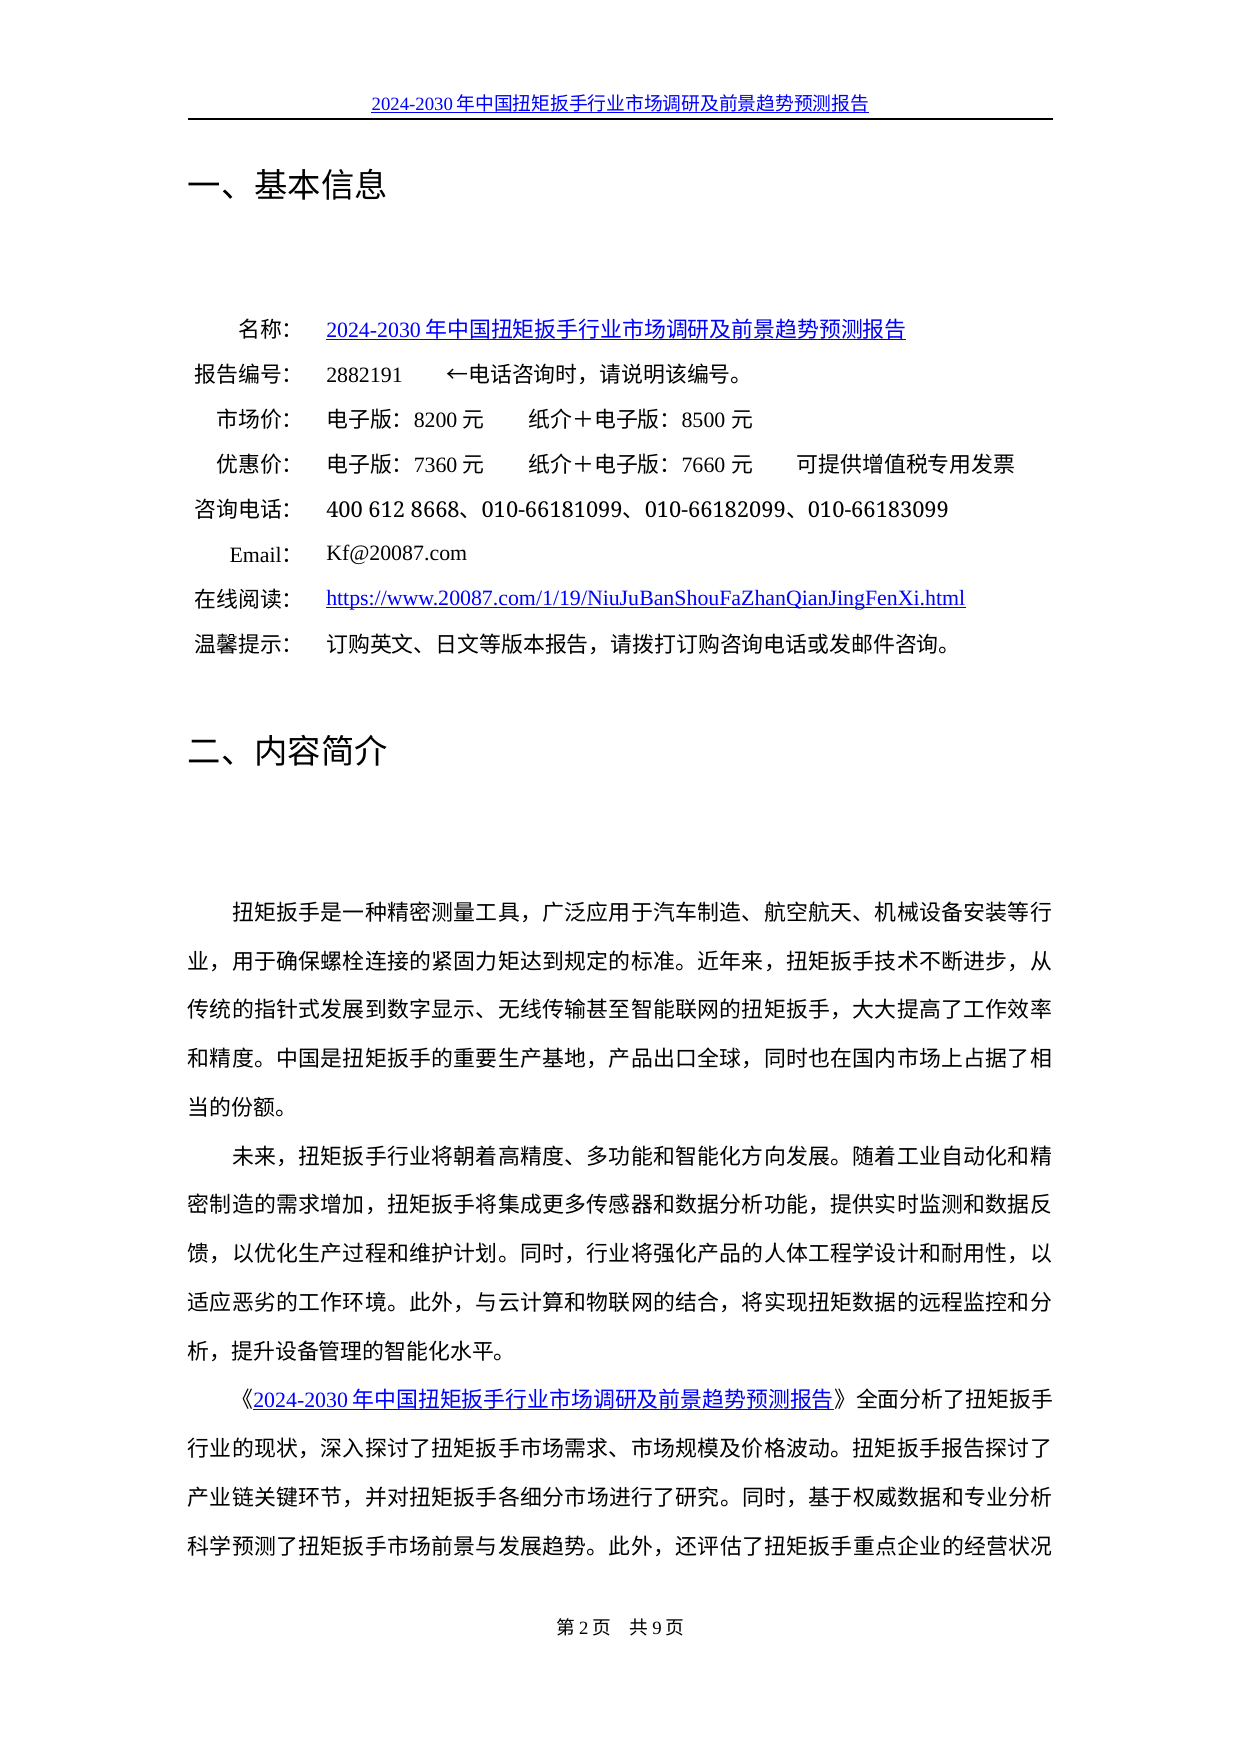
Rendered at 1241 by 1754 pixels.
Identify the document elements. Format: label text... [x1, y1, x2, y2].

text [187, 894, 1053, 1561]
table_cell 在线阅读： [167, 582, 315, 627]
table_cell 优惠价： [167, 447, 315, 492]
table_cell 2882191 ←电话咨询时，请说明该编号。 [315, 357, 1073, 402]
table_cell 报告编号： [167, 357, 315, 402]
table_cell 电子版：8200 元 纸介＋电子版：8500 元 [315, 402, 1073, 447]
title 二、内容简介 [187, 717, 1053, 782]
table_cell 温馨提示： [167, 627, 315, 672]
table_cell 市场价： [167, 402, 315, 447]
table_cell Email： [167, 537, 315, 582]
table_cell Kf@20087.com [315, 537, 1073, 582]
title 一、基本信息 [187, 150, 1053, 215]
table_header 2024-2030年中国扭矩扳手行业市场调研及前景趋势预测报告 [315, 312, 1073, 357]
table_cell 咨询电话： [167, 492, 315, 537]
table_cell 电子版：7360 元 纸介＋电子版：7660 元 可提供增值税专用发票 [315, 447, 1073, 492]
table_cell 400 612 8668、010-66181099、010-66182099、010-66183099 [315, 492, 1073, 537]
table_cell [315, 582, 1073, 627]
table_cell 订购英文、日文等版本报告，请拨打订购咨询电话或发邮件咨询。 [315, 627, 1073, 672]
table_header 名称： [167, 312, 315, 357]
